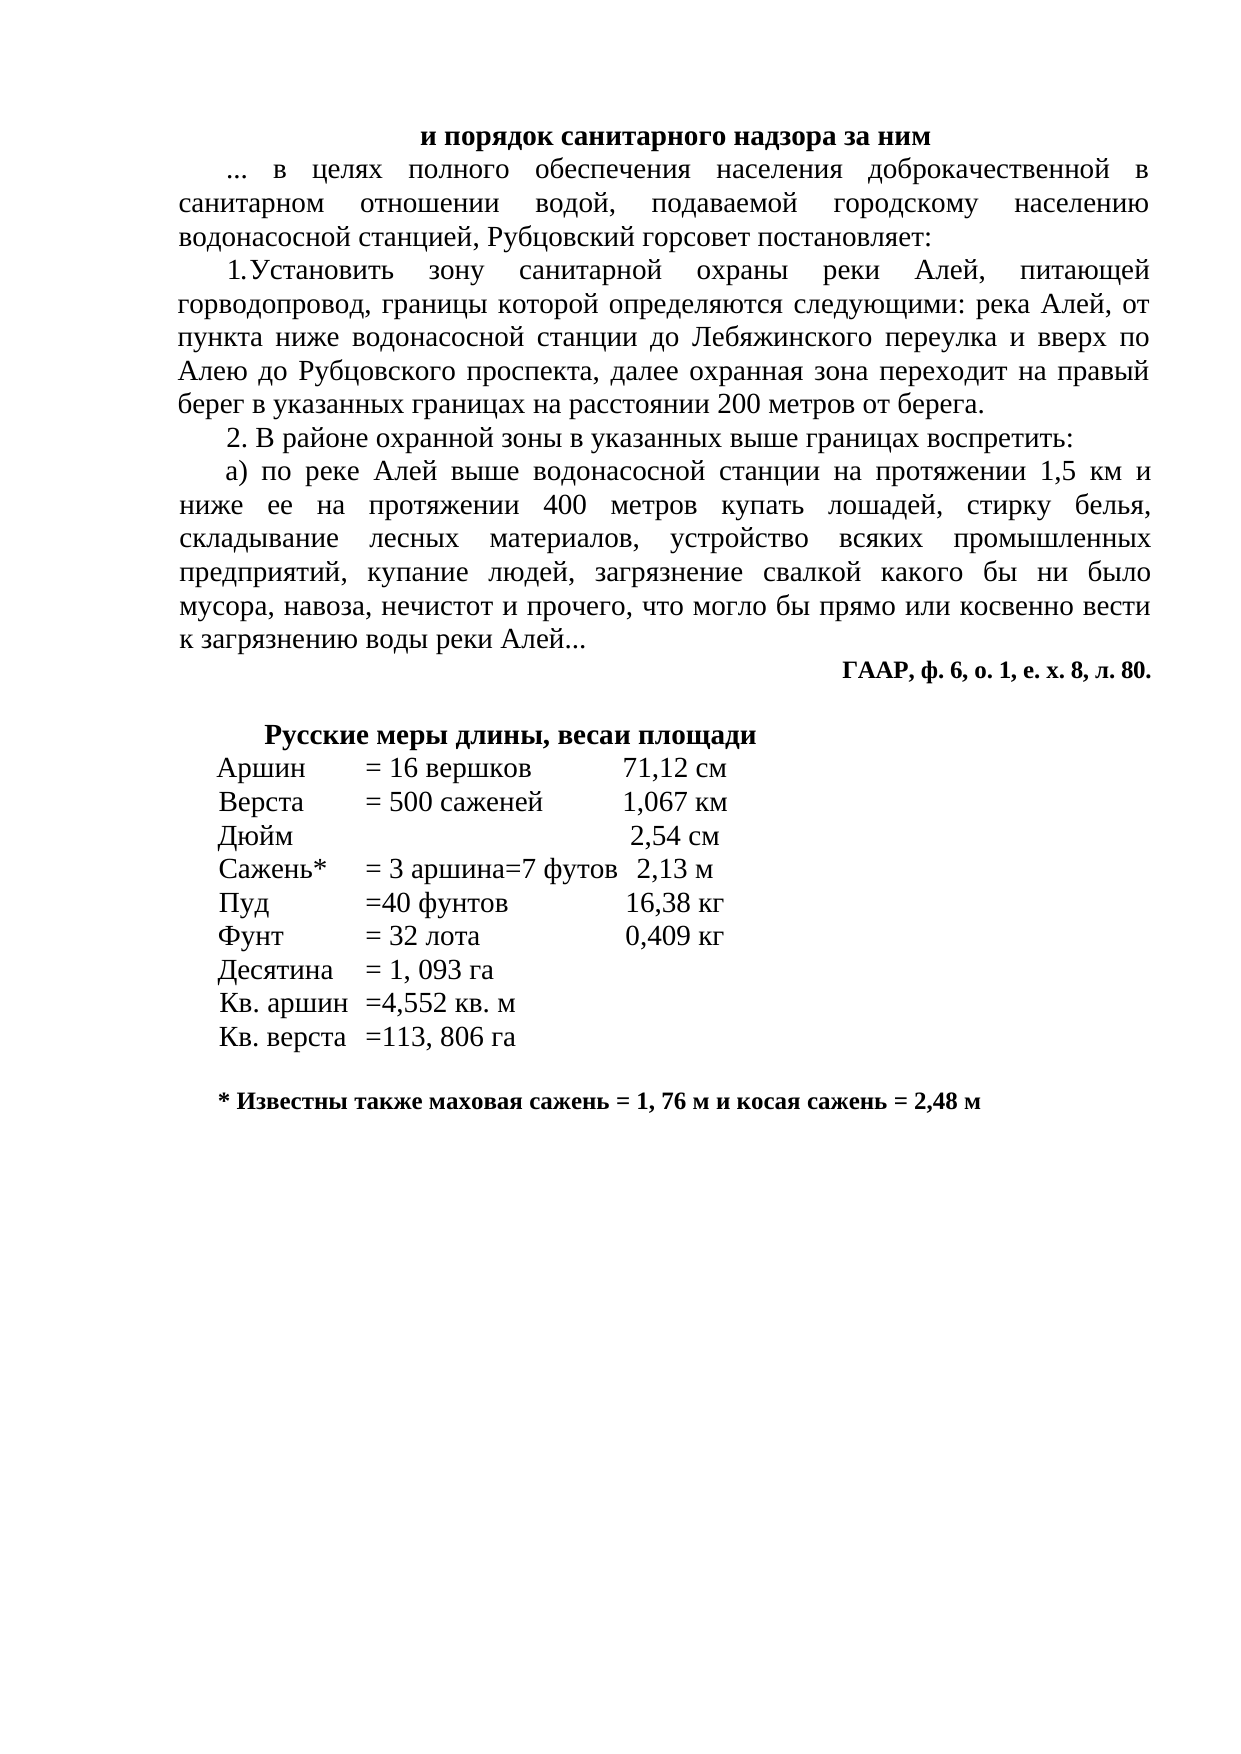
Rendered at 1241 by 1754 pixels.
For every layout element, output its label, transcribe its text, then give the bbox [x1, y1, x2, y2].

text а) по реке Алей выше водонасосной станции на протяжении 1,5 км и ниже ее на протяжении 400 метров купать лошадей, стирку белья, складывание лесных материалов, устройство всяких промышленных предприятий, купание людей, загрязнение свалкой какого бы ни было мусора, навоза, нечистот и прочего, что могло бы прямо или косвенно вести к загрязнению воды реки Алей... [179, 453, 1152, 655]
text Дюйм 2,54 см [217, 818, 1152, 851]
text Фунт = 32 лота 0,409 кг [218, 918, 1152, 952]
text ГААР, ф. 6, о. 1, е. х. 8, л. 80. [177, 655, 1152, 683]
text 1. Установить зону санитарной охраны реки Алей, питающей горводопровод, границы которой определяются следующими: река Алей, от пункта ниже водонасосной станции до Лебяжинского переулка и вверх по Алею до Рубцовского проспекта, далее охранная зона переходит на правый берег в указанных границах на расстоянии 200 метров от берега. [177, 252, 1150, 420]
text Аршин = 16 вершков 71,12 см [216, 751, 1152, 784]
text Десятина = 1, 093 га [217, 952, 1152, 985]
text Пуд =40 фунтов 16,38 кг [219, 885, 1152, 918]
text Кв. аршин =4,552 кв. м [219, 985, 1152, 1019]
text Сажень* = 3 аршина=7 футов 2,13 м [218, 851, 1152, 885]
text ... в целях полного обеспечения населения доброкачественной в санитарном отношении водой, подаваемой городскому населению водонасосной станцией, Рубцовский горсовет постановляет: [178, 152, 1149, 252]
text Кв. верста =113, 806 га [219, 1019, 1152, 1052]
text 2. В районе охранной зоны в указанных выше границах воспретить: [179, 420, 1151, 453]
text и порядок санитарного надзора за ним [200, 118, 1152, 152]
text Верста = 500 саженей 1,067 км [218, 784, 1152, 818]
text Русские меры длины, веса и площади [264, 717, 1152, 751]
text * Известны также маховая сажень = 1, 76 м и косая сажень = 2,48 м [218, 1086, 1152, 1115]
